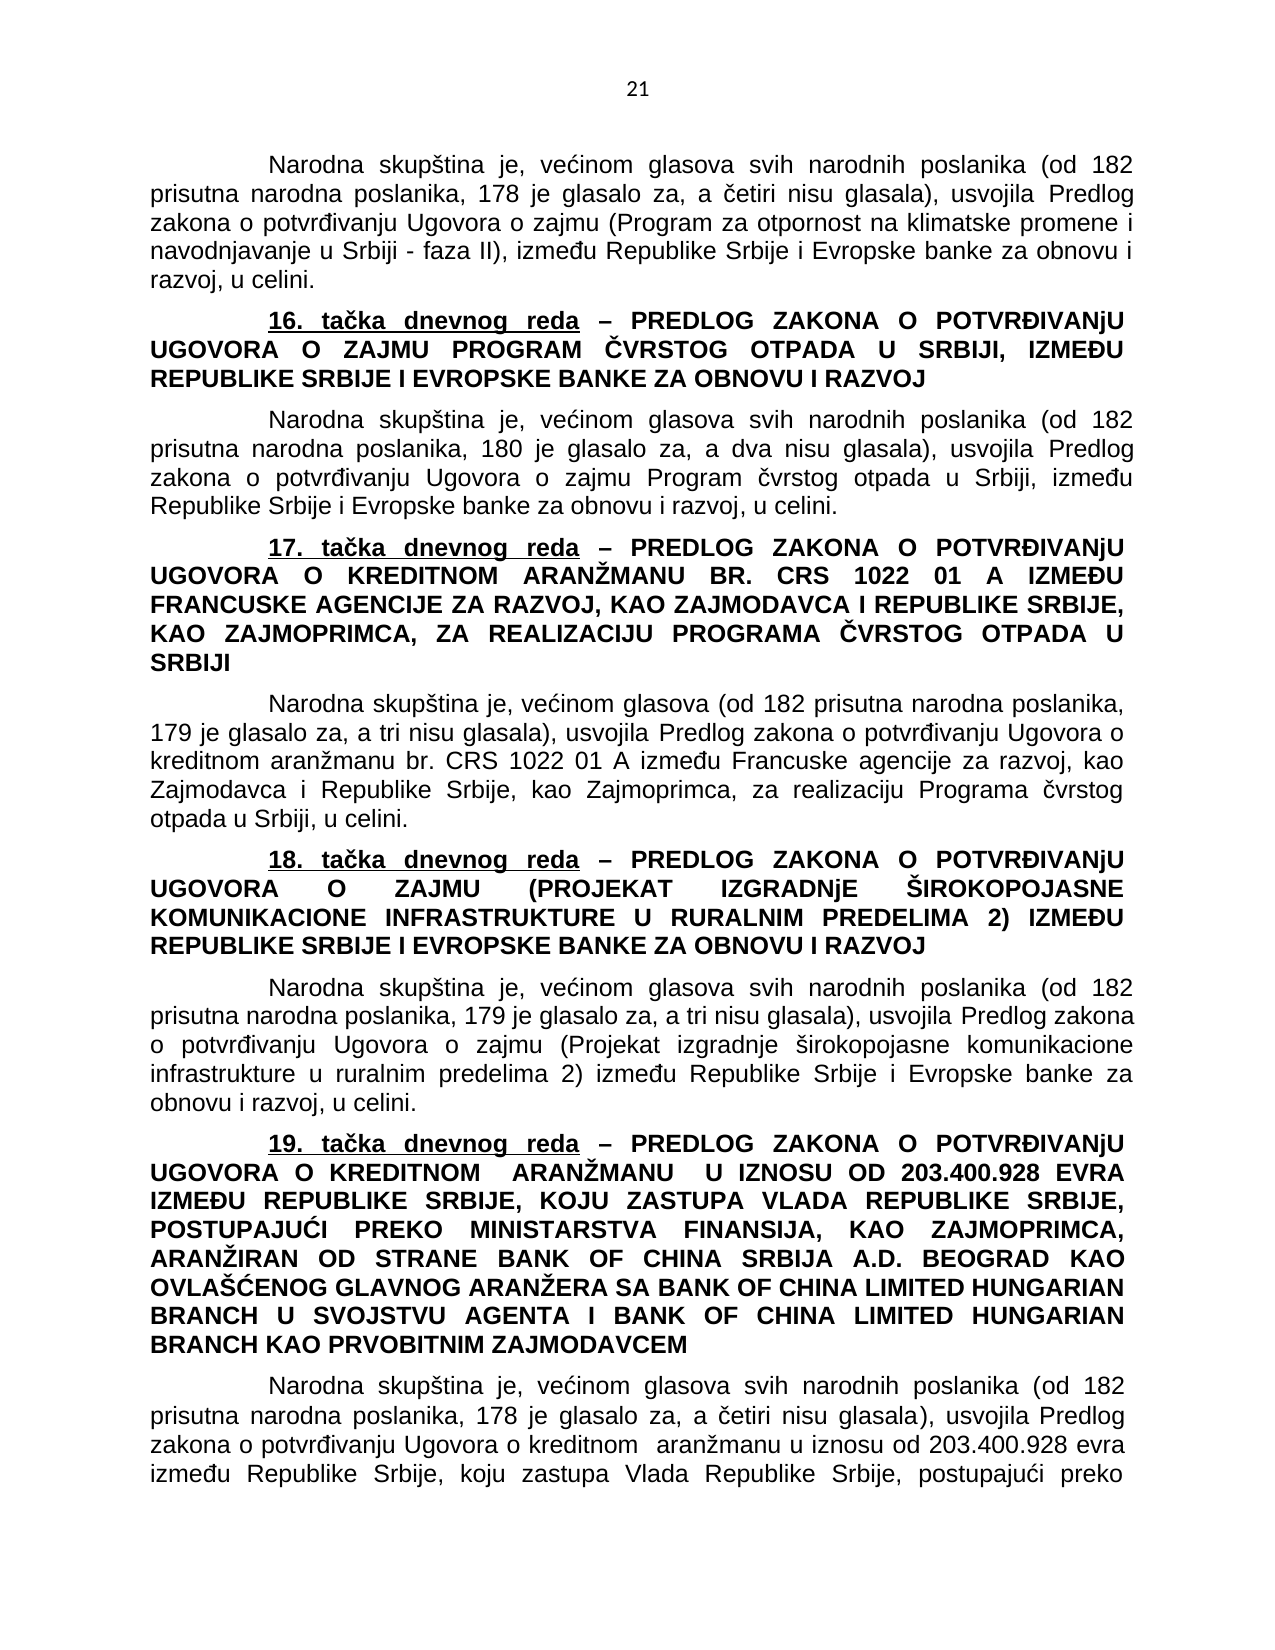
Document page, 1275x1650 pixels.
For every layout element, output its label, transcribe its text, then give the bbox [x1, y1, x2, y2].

text 17. tačka dnevnog reda – PREDLOG ZAKONA O POTVRĐIVANjU UGOVORA O KREDITNOM ARANŽMANU BR. CRS 1022 01 A IZMEĐU FRANCUSKE AGENCIJE ZA RAZVOJ, KAO ZAJMODAVCA I REPUBLIKE SRBIJE, KAO ZAJMOPRIMCA, ZA REALIZACIJU PROGRAMA ČVRSTOG OTPADA U SRBIJI [150, 532, 1125, 676]
text 19. tačka dnevnog reda – PREDLOG ZAKONA O POTVRĐIVANjU UGOVORA O KREDITNOM ARANŽMANU U IZNOSU OD 203.400.928 EVRA IZMEĐU REPUBLIKE SRBIJE, KOJU ZASTUPA VLADA REPUBLIKE SRBIJE, POSTUPAJUĆI PREKO MINISTARSTVA FINANSIJA, KAO ZAJMOPRIMCA, ARANŽIRAN OD STRANE BANK OF CHINA SRBIJA A.D. BEOGRAD KAO OVLAŠĆENOG GLAVNOG ARANŽERA SA BANK OF CHINA LIMITED HUNGARIAN BRANCH U SVOJSTVU AGENTA I BANK OF CHINA LIMITED HUNGARIAN BRANCH KAO PRVOBITNIM ZAJMODAVCEM [150, 1129, 1125, 1359]
text Narodna skupština je, većinom glasova svih narodnih poslanika (od 182 prisutna narodna poslanika, 178 je glasalo za, a četiri nisu glasala), usvojila Predlog zakona o potvrđivanju Ugovora o zajmu (Program za otpornost na klimatske promene i navodnjavanje u Srbiji - faza II), između Republike Srbije i Evropske banke za obnovu i razvoj, u celini. [150, 150, 1134, 294]
text 18. tačka dnevnog reda – PREDLOG ZAKONA O POTVRĐIVANjU UGOVORA O ZAJMU (PROJEKAT IZGRADNjE ŠIROKOPOJASNE KOMUNIKACIONE INFRASTRUKTURE U RURALNIM PREDELIMA 2) IZMEĐU REPUBLIKE SRBIJE I EVROPSKE BANKE ZA OBNOVU I RAZVOJ [150, 845, 1125, 960]
text Narodna skupština je, većinom glasova svih narodnih poslanika (od 182 prisutna narodna poslanika, 180 je glasalo za, a dva nisu glasala), usvojila Predlog zakona o potvrđivanju Ugovora o zajmu Program čvrstog otpada u Srbiji, između Republike Srbije i Evropske banke za obnovu i razvoj, u celini. [150, 405, 1134, 520]
text 16. tačka dnevnog reda – PREDLOG ZAKONA O POTVRĐIVANjU UGOVORA O ZAJMU PROGRAM ČVRSTOG OTPADA U SRBIJI, IZMEĐU REPUBLIKE SRBIJE I EVROPSKE BANKE ZA OBNOVU I RAZVOJ [150, 306, 1125, 392]
text Narodna skupština je, većinom glasova svih narodnih poslanika (od 182 prisutna narodna poslanika, 179 je glasalo za, a tri nisu glasala), usvojila Predlog zakona o potvrđivanju Ugovora o zajmu (Projekat izgradnje širokopojasne komunikacione infrastrukture u ruralnim predelima 2) između Republike Srbije i Evropske banke za obnovu i razvoj, u celini. [150, 972, 1134, 1116]
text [150, 1371, 1125, 1488]
text Narodna skupština je, većinom glasova (od 182 prisutna narodna poslanika, 179 je glasalo za, a tri nisu glasala), usvojila Predlog zakona o potvrđivanju Ugovora o kreditnom aranžmanu br. CRS 1022 01 A između Francuske agencije za razvoj, kao Zajmodavca i Republike Srbije, kao Zajmoprimca, za realizaciju Programa čvrstog otpada u Srbiji, u celini. [150, 689, 1125, 832]
